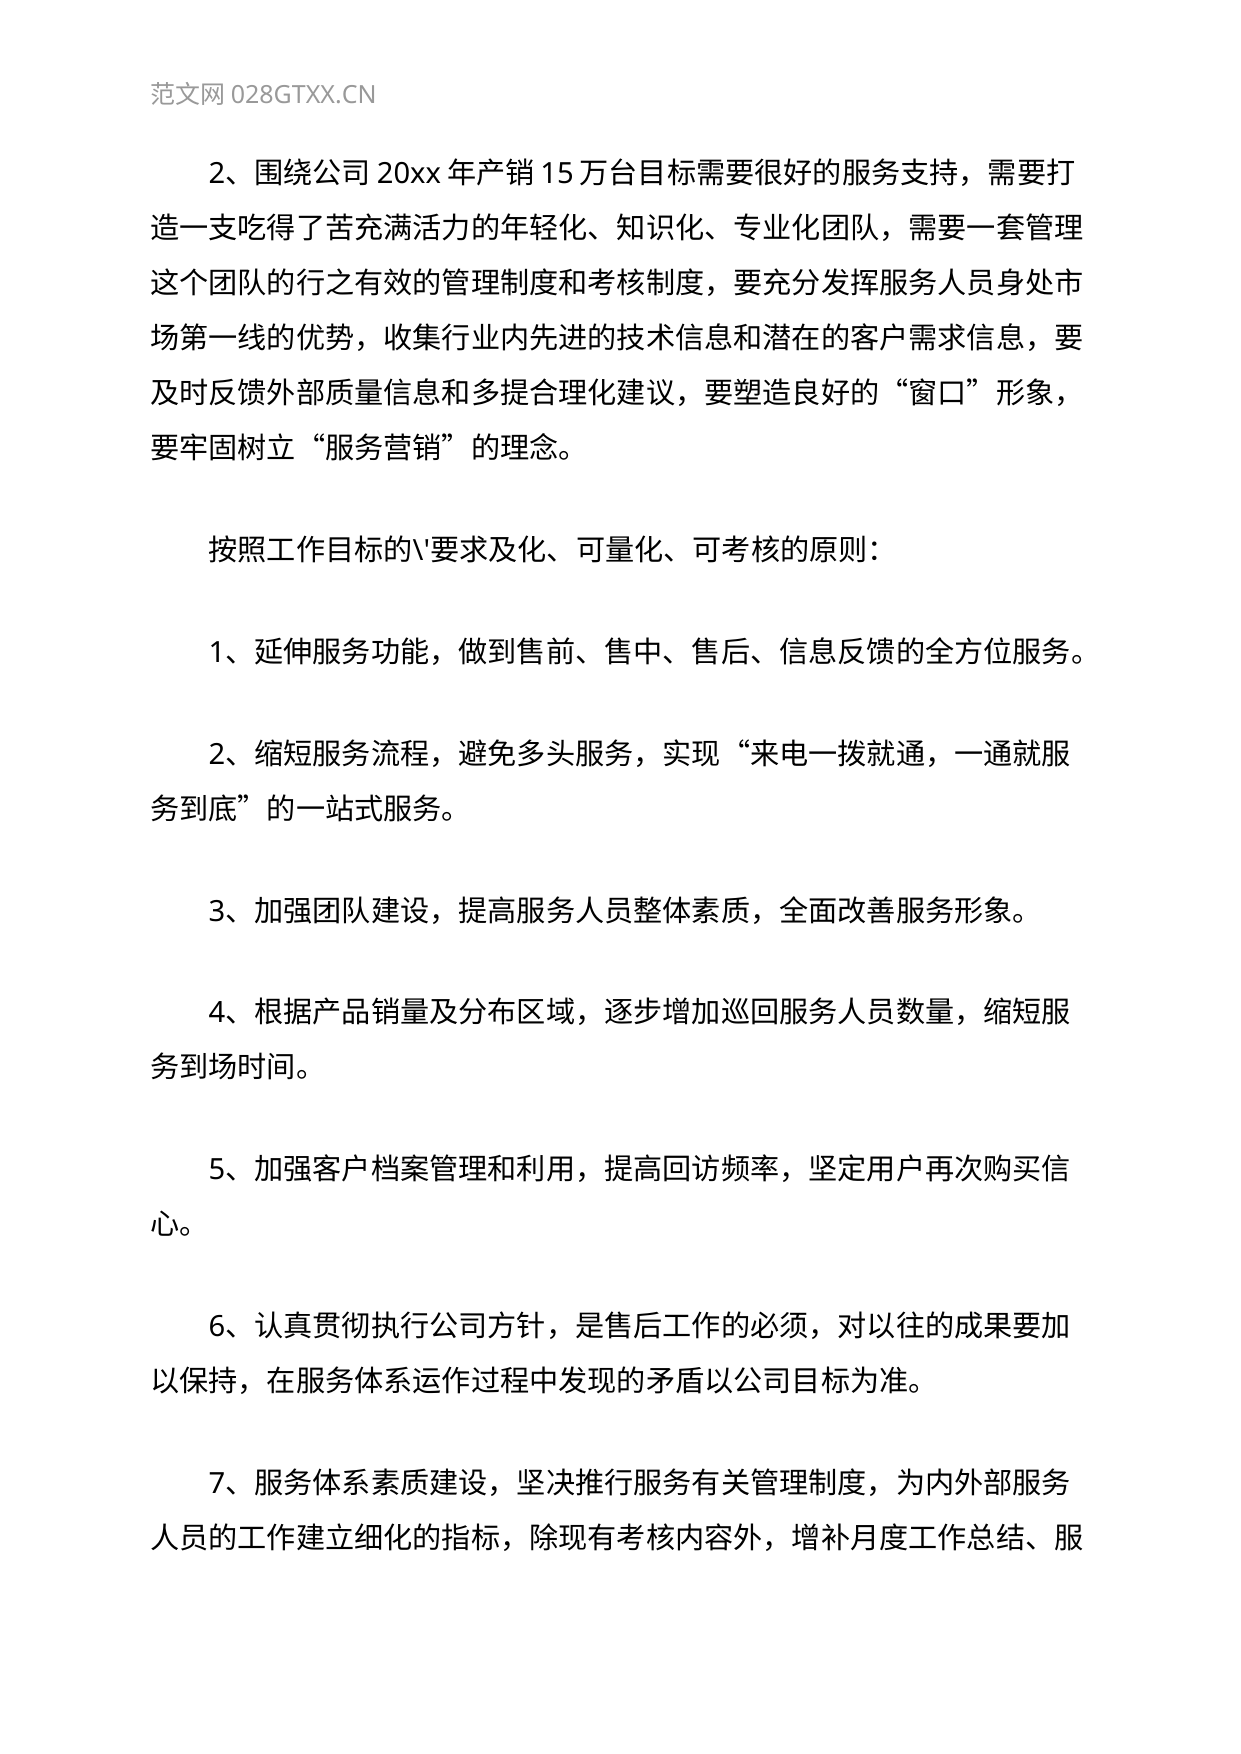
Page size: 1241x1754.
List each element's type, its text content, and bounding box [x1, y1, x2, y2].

text 按照工作目标的\'要求及化、可量化、可考核的原则： [150, 526, 1090, 569]
text 1、延伸服务功能，做到售前、售中、售后、信息反馈的全方位服务。 [150, 628, 1090, 671]
text 5、加强客户档案管理和利用，提高回访频率，坚定用户再次购买信心。 [150, 1146, 1090, 1243]
text 3、加强团队建设，提高服务人员整体素质，全面改善服务形象。 [150, 887, 1090, 929]
text 2、缩短服务流程，避免多头服务，实现“来电一拨就通，一通就服务到底”的一站式服务。 [150, 730, 1090, 828]
text 2、围绕公司20xx年产销15万台目标需要很好的服务支持，需要打造一支吃得了苦充满活力的年轻化、知识化、专业化团队，需要一套管理这个团队的行之有效的管理制度和考核制度，要充分发挥服务人员身处市场第一线的优势，收集行业内先进的技术信息和潜在的客户需求信息，要及时反馈外部质量信息和多提合理化建议，要塑造良好的“窗口”形象，要牢固树立“服务营销”的理念。 [150, 150, 1090, 467]
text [150, 1459, 1090, 1557]
text 6、认真贯彻执行公司方针，是售后工作的必须，对以往的成果要加以保持，在服务体系运作过程中发现的矛盾以公司目标为准。 [150, 1303, 1090, 1400]
text 4、根据产品销量及分布区域，逐步增加巡回服务人员数量，缩短服务到场时间。 [150, 989, 1090, 1086]
